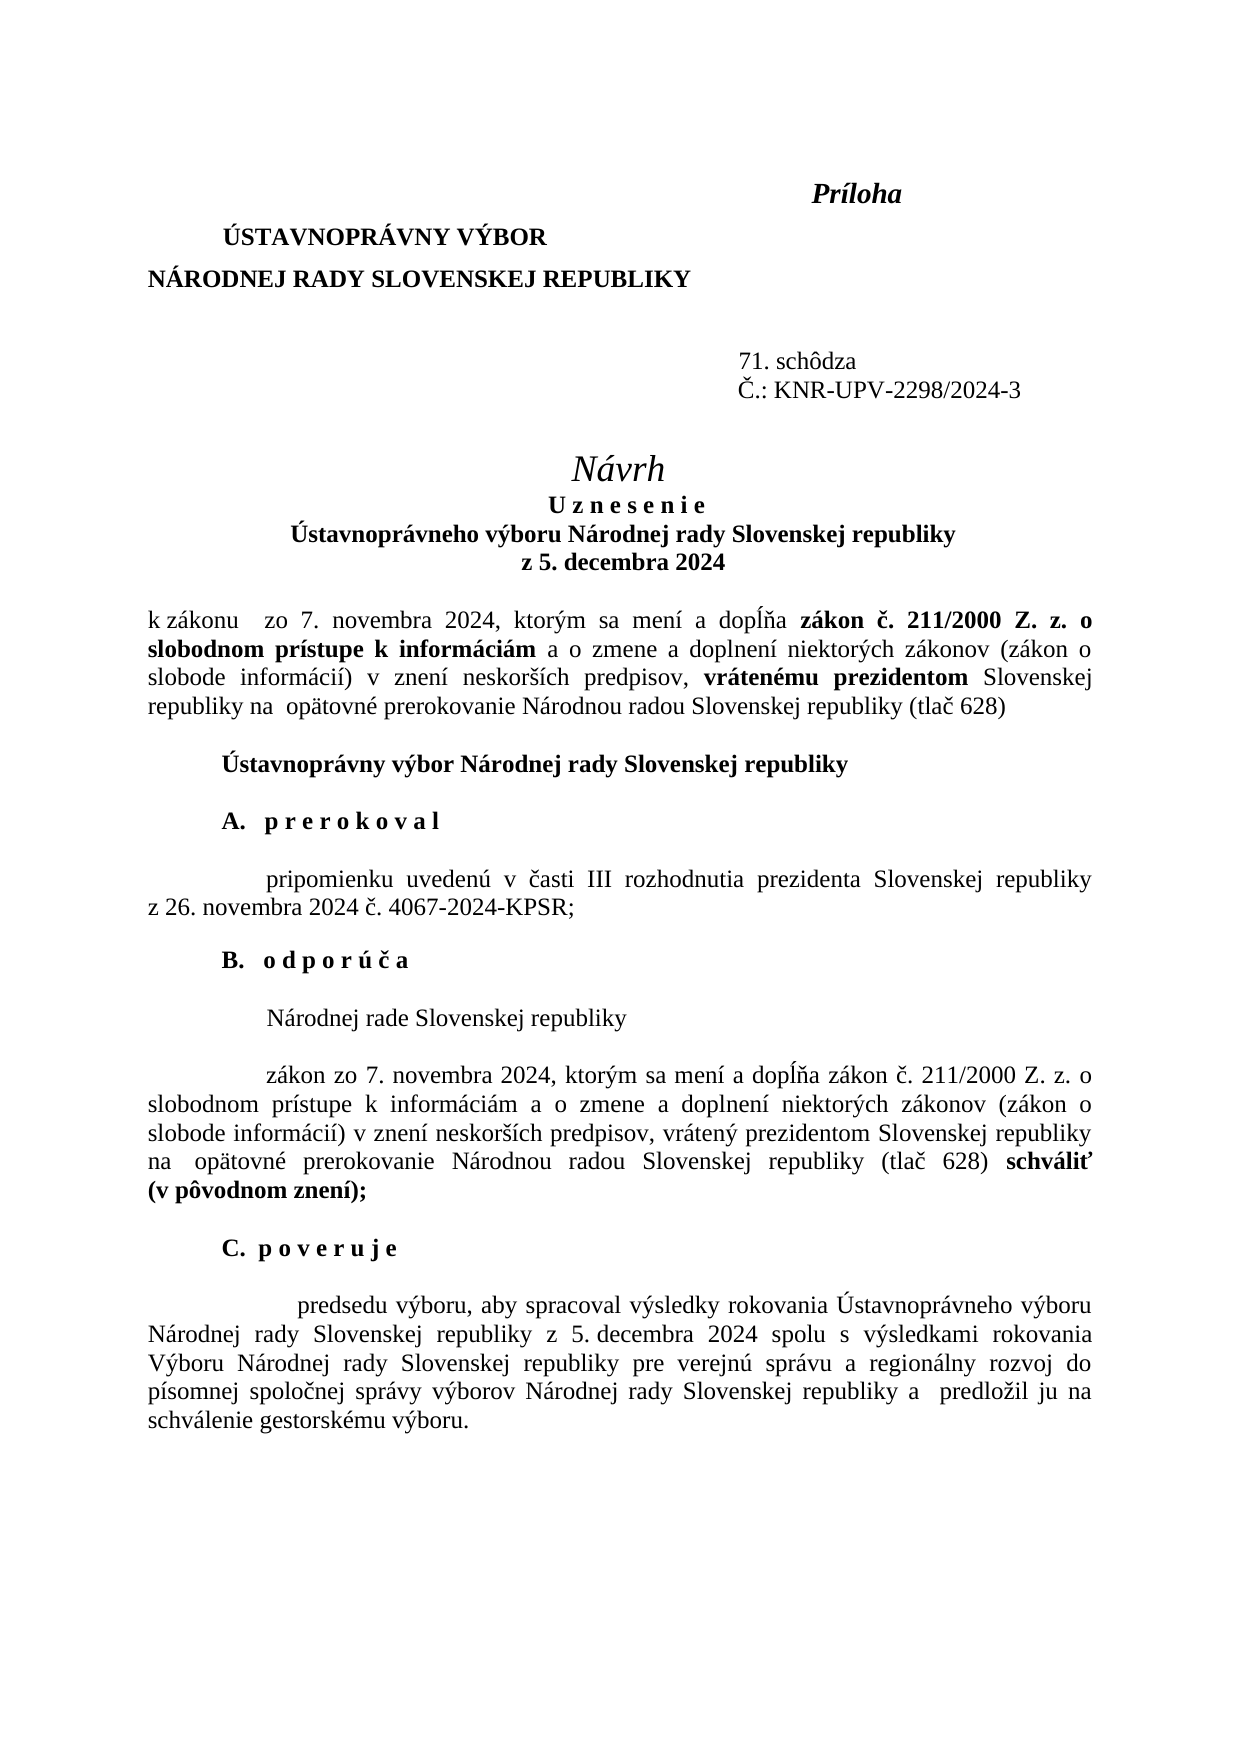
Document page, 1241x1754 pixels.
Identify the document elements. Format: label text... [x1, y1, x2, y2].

text Národnej rade Slovenskej republiky [148, 1003, 1093, 1031]
text zákon zo 7. novembra 2024, ktorým sa mení a dopĺňa zákon č. 211/2000 Z. z. o slobodnom prístupe k informáciám a o zmene a doplnení niektorých zákonov (zákon o slobode informácií) v znení neskorších predpisov, vrátený prezidentom Slovenskej republiky na opätovné prerokovanie Národnou radou Slovenskej republiky (tlač 628) schváliť (v pôvodnom znení); [148, 1060, 1093, 1204]
text predsedu výboru, aby spracoval výsledky rokovania Ústavnoprávneho výboru Národnej rady Slovenskej republiky z 5. decembra 2024 spolu s výsledkami rokovania Výboru Národnej rady Slovenskej republiky pre verejnú správu a regionálny rozvoj do písomnej spoločnej správy výborov Národnej rady Slovenskej republiky a predložil ju na schválenie gestorskému výboru. [148, 1290, 1093, 1434]
text Návrh [148, 447, 1093, 490]
text pripomienku uvedenú v časti III rozhodnutia prezidenta Slovenskej republiky z 26. novembra 2024 č. 4067-2024-KPSR; [148, 864, 1093, 921]
text NÁRODNEJ RADY SLOVENSKEJ REPUBLIKY [148, 264, 1093, 292]
text 71. schôdza [738, 346, 1093, 375]
text C. p o v e r u j e [148, 1233, 1093, 1261]
text ÚSTAVNOPRÁVNY VÝBOR [148, 222, 1093, 251]
text Ústavnoprávneho výboru Národnej rady Slovenskej republiky [148, 519, 1093, 547]
text Č.: KNR-UPV-2298/2024-3 [664, 375, 1093, 404]
text A. p r e r o k o v a l [148, 806, 1093, 835]
text Ústavnoprávny výbor Národnej rady Slovenskej republiky [148, 749, 1093, 777]
text Príloha [148, 176, 1093, 210]
text k zákonu zo 7. novembra 2024, ktorým sa mení a dopĺňa zákon č. 211/2000 Z. z. o slobodnom prístupe k informáciám a o zmene a doplnení niektorých zákonov (zákon o slobode informácií) v znení neskorších predpisov, vrátenému prezidentom Slovenskej republiky na opätovné prerokovanie Národnou radou Slovenskej republiky (tlač 628) [148, 605, 1093, 720]
text z 5. decembra 2024 [148, 547, 1093, 576]
text B. o d p o r ú č a [148, 945, 1093, 974]
text U z n e s e n i e [148, 490, 1093, 519]
